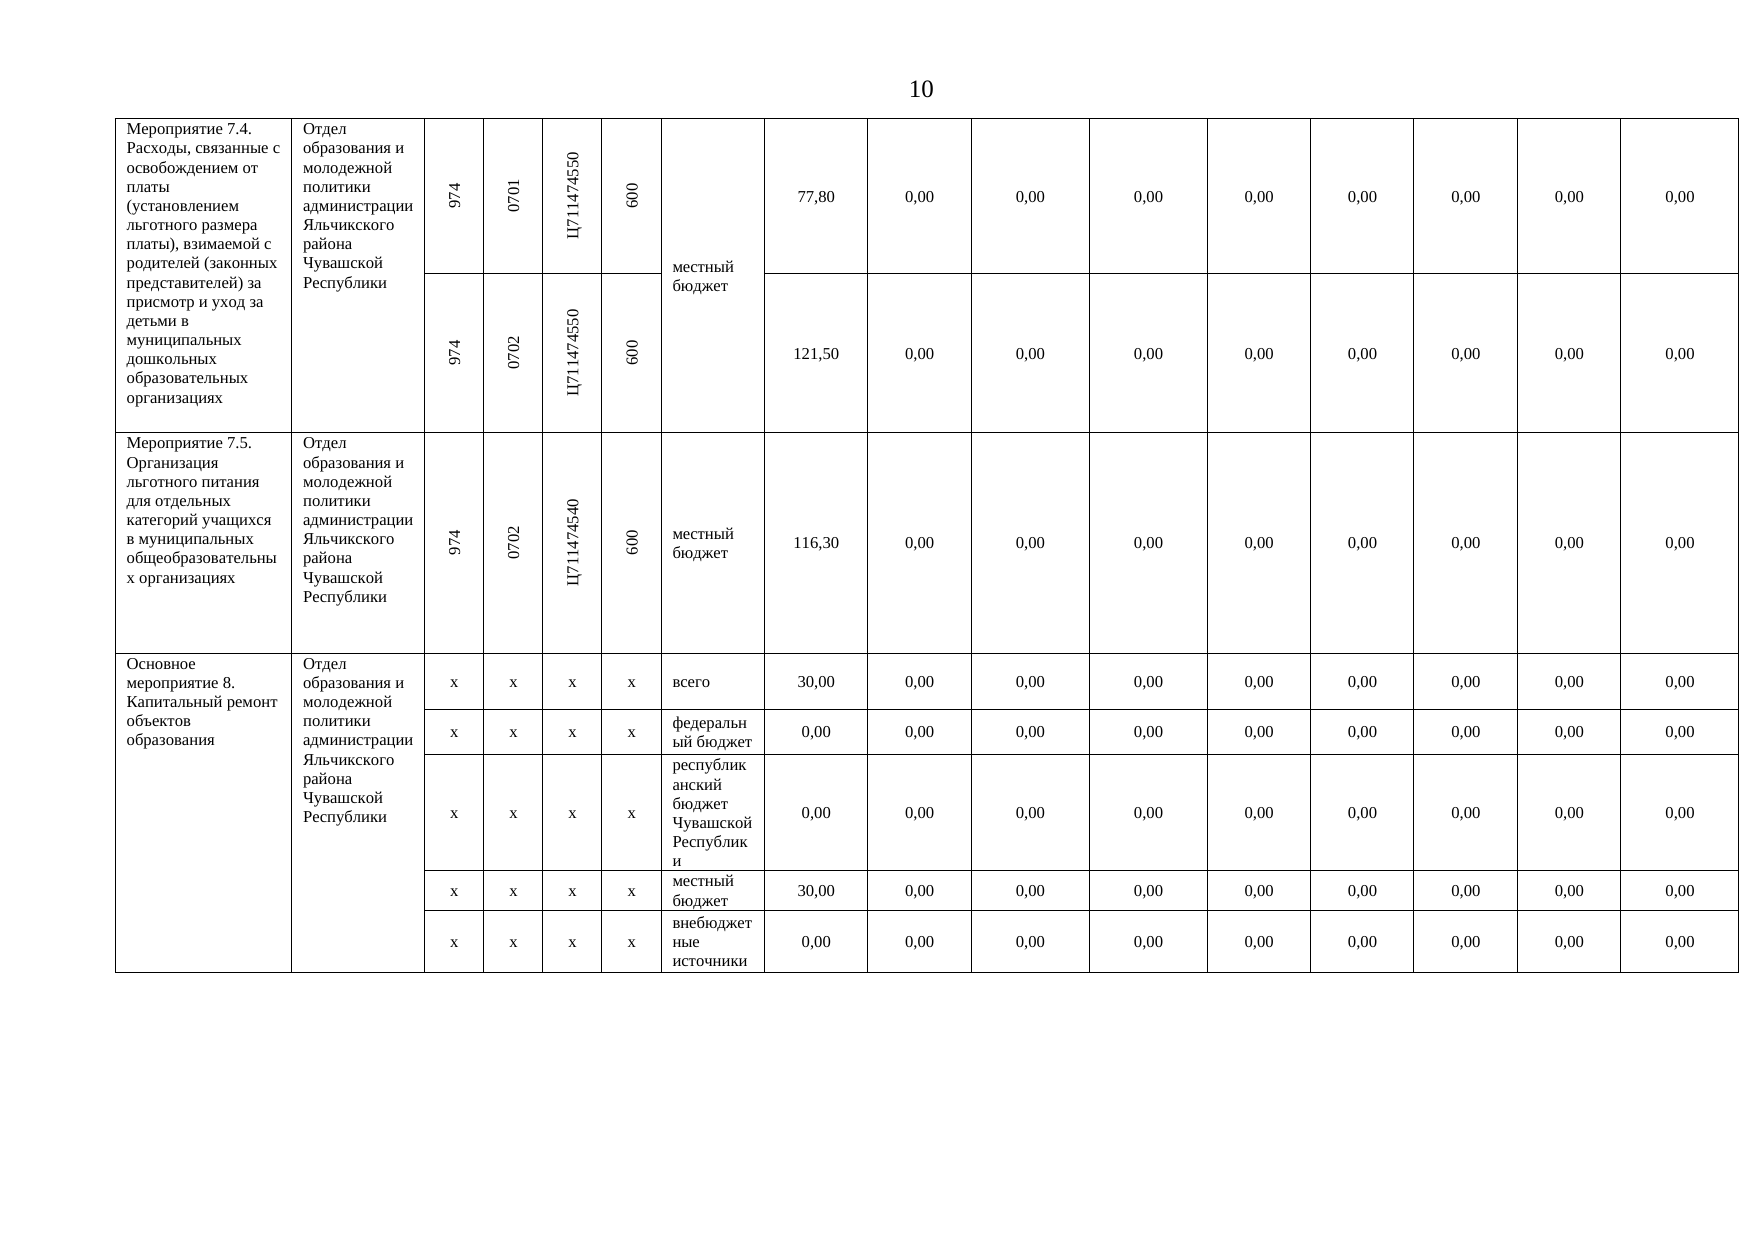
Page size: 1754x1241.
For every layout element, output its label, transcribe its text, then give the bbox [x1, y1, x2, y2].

table_cell х [602, 755, 661, 870]
table_cell 0,00 [1518, 871, 1620, 909]
table_cell 0,00 [1414, 871, 1517, 909]
table_cell 0,00 [972, 119, 1089, 273]
table_cell 0,00 [1311, 119, 1413, 273]
table_cell 0,00 [972, 274, 1089, 432]
table_cell 0,00 [1621, 119, 1738, 273]
table_cell х [602, 871, 661, 909]
table_cell 0,00 [765, 710, 867, 754]
table_cell х [602, 710, 661, 754]
table_cell 0,00 [1518, 119, 1620, 273]
table_cell 0,00 [972, 710, 1089, 754]
table_cell внебюджетные источники [662, 911, 764, 972]
table_cell Основное мероприятие 8. Капитальный ремонт объектов образования [116, 654, 291, 972]
table_cell 0,00 [972, 911, 1089, 972]
table_cell 0,00 [1208, 654, 1310, 709]
table_cell 0,00 [1090, 911, 1207, 972]
table_cell 0,00 [1090, 654, 1207, 709]
table_cell х [543, 871, 601, 909]
table_cell 0,00 [1311, 274, 1413, 432]
table_cell 0,00 [972, 654, 1089, 709]
table_cell Мероприятие 7.5. Организация льготного питания для отдельных категорий учащихся в муниципальных общеобразовательных организациях [116, 433, 291, 652]
table_cell х [484, 654, 542, 709]
table_cell 77,80 [765, 119, 867, 273]
table_cell федеральный бюджет [662, 710, 764, 754]
table_cell 0702 [484, 433, 542, 652]
table_cell 0,00 [1621, 755, 1738, 870]
table_cell х [543, 710, 601, 754]
table_cell 0,00 [868, 911, 971, 972]
table_cell 974 [425, 274, 483, 432]
table_cell х [543, 755, 601, 870]
table_cell 0,00 [1311, 710, 1413, 754]
table_cell 0,00 [1090, 119, 1207, 273]
table_cell 974 [425, 119, 483, 273]
table_cell 0,00 [1311, 654, 1413, 709]
table_cell х [543, 654, 601, 709]
table_cell 0,00 [1208, 433, 1310, 652]
table_cell 0,00 [1090, 871, 1207, 909]
table_cell Мероприятие 7.4. Расходы, связанные с освобождением от платы (установлением льготного размера платы), взимаемой с родителей (законных представителей) за присмотр и уход за детьми в муниципальных дошкольных образовательных организациях [116, 119, 291, 432]
table_cell 0,00 [1414, 433, 1517, 652]
table_cell х [425, 654, 483, 709]
table_cell 600 [602, 119, 661, 273]
table_cell Ц711474540 [543, 433, 601, 652]
table_cell Ц711474550 [543, 274, 601, 432]
table_cell 0,00 [1518, 710, 1620, 754]
table_cell 0,00 [868, 654, 971, 709]
table_cell 0,00 [1208, 755, 1310, 870]
table_cell 0,00 [1621, 274, 1738, 432]
table_cell х [602, 654, 661, 709]
table_cell 0,00 [868, 871, 971, 909]
table_cell 0,00 [1414, 911, 1517, 972]
table_cell 600 [602, 433, 661, 652]
table_cell 0,00 [1208, 119, 1310, 273]
table_cell 0702 [484, 274, 542, 432]
table_cell х [543, 911, 601, 972]
table_cell 0,00 [1414, 710, 1517, 754]
table_cell 0,00 [868, 710, 971, 754]
table_cell 0,00 [972, 755, 1089, 870]
table_cell 0,00 [1311, 911, 1413, 972]
table_cell 0,00 [1090, 274, 1207, 432]
table_cell 0,00 [1518, 755, 1620, 870]
table_cell 0,00 [1090, 433, 1207, 652]
table_cell х [602, 911, 661, 972]
table_cell 0,00 [1414, 654, 1517, 709]
table_cell х [425, 710, 483, 754]
table_cell 0,00 [1621, 654, 1738, 709]
table_cell местный бюджет [662, 119, 764, 432]
table_cell 0,00 [1414, 119, 1517, 273]
table_cell 121,50 [765, 274, 867, 432]
table_cell 30,00 [765, 871, 867, 909]
table_cell 0,00 [1311, 433, 1413, 652]
table_cell 0,00 [1621, 710, 1738, 754]
table_cell 0,00 [1621, 871, 1738, 909]
table_cell 0,00 [1621, 433, 1738, 652]
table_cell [662, 755, 764, 870]
table_cell 0,00 [1518, 274, 1620, 432]
table_cell 0,00 [1090, 710, 1207, 754]
table_cell х [425, 871, 483, 909]
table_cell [292, 654, 424, 972]
table_cell 0,00 [1208, 710, 1310, 754]
table_cell х [484, 911, 542, 972]
table_cell 0,00 [972, 433, 1089, 652]
table_cell 0,00 [972, 871, 1089, 909]
table_cell 0,00 [1518, 911, 1620, 972]
table_cell местный бюджет [662, 871, 764, 909]
table_cell 0,00 [1311, 755, 1413, 870]
table_cell 0,00 [1208, 911, 1310, 972]
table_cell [292, 119, 424, 432]
table_cell 0,00 [1518, 433, 1620, 652]
table_cell 600 [602, 274, 661, 432]
table_cell Отдел образования и молодежной политики администрации Яльчикского района Чувашской Республики [292, 433, 424, 652]
table_cell 0,00 [868, 274, 971, 432]
table_cell 0,00 [1621, 911, 1738, 972]
table_cell 116,30 [765, 433, 867, 652]
table_cell 0,00 [1414, 755, 1517, 870]
table_cell х [484, 710, 542, 754]
table_cell 0701 [484, 119, 542, 273]
table_cell 0,00 [1208, 871, 1310, 909]
table_cell х [425, 755, 483, 870]
table_cell 0,00 [868, 755, 971, 870]
table_cell 0,00 [765, 911, 867, 972]
table_cell 0,00 [868, 433, 971, 652]
table_cell 0,00 [1414, 274, 1517, 432]
table_cell х [484, 871, 542, 909]
table_cell 0,00 [765, 755, 867, 870]
table_cell х [484, 755, 542, 870]
table_cell Ц711474550 [543, 119, 601, 273]
table_cell всего [662, 654, 764, 709]
table_cell 0,00 [1090, 755, 1207, 870]
table_cell 30,00 [765, 654, 867, 709]
table_cell 0,00 [1208, 274, 1310, 432]
table_cell 974 [425, 433, 483, 652]
table_cell х [425, 911, 483, 972]
table_cell местный бюджет [662, 433, 764, 652]
table_cell 0,00 [1311, 871, 1413, 909]
table_cell 0,00 [1518, 654, 1620, 709]
table_cell 0,00 [868, 119, 971, 273]
